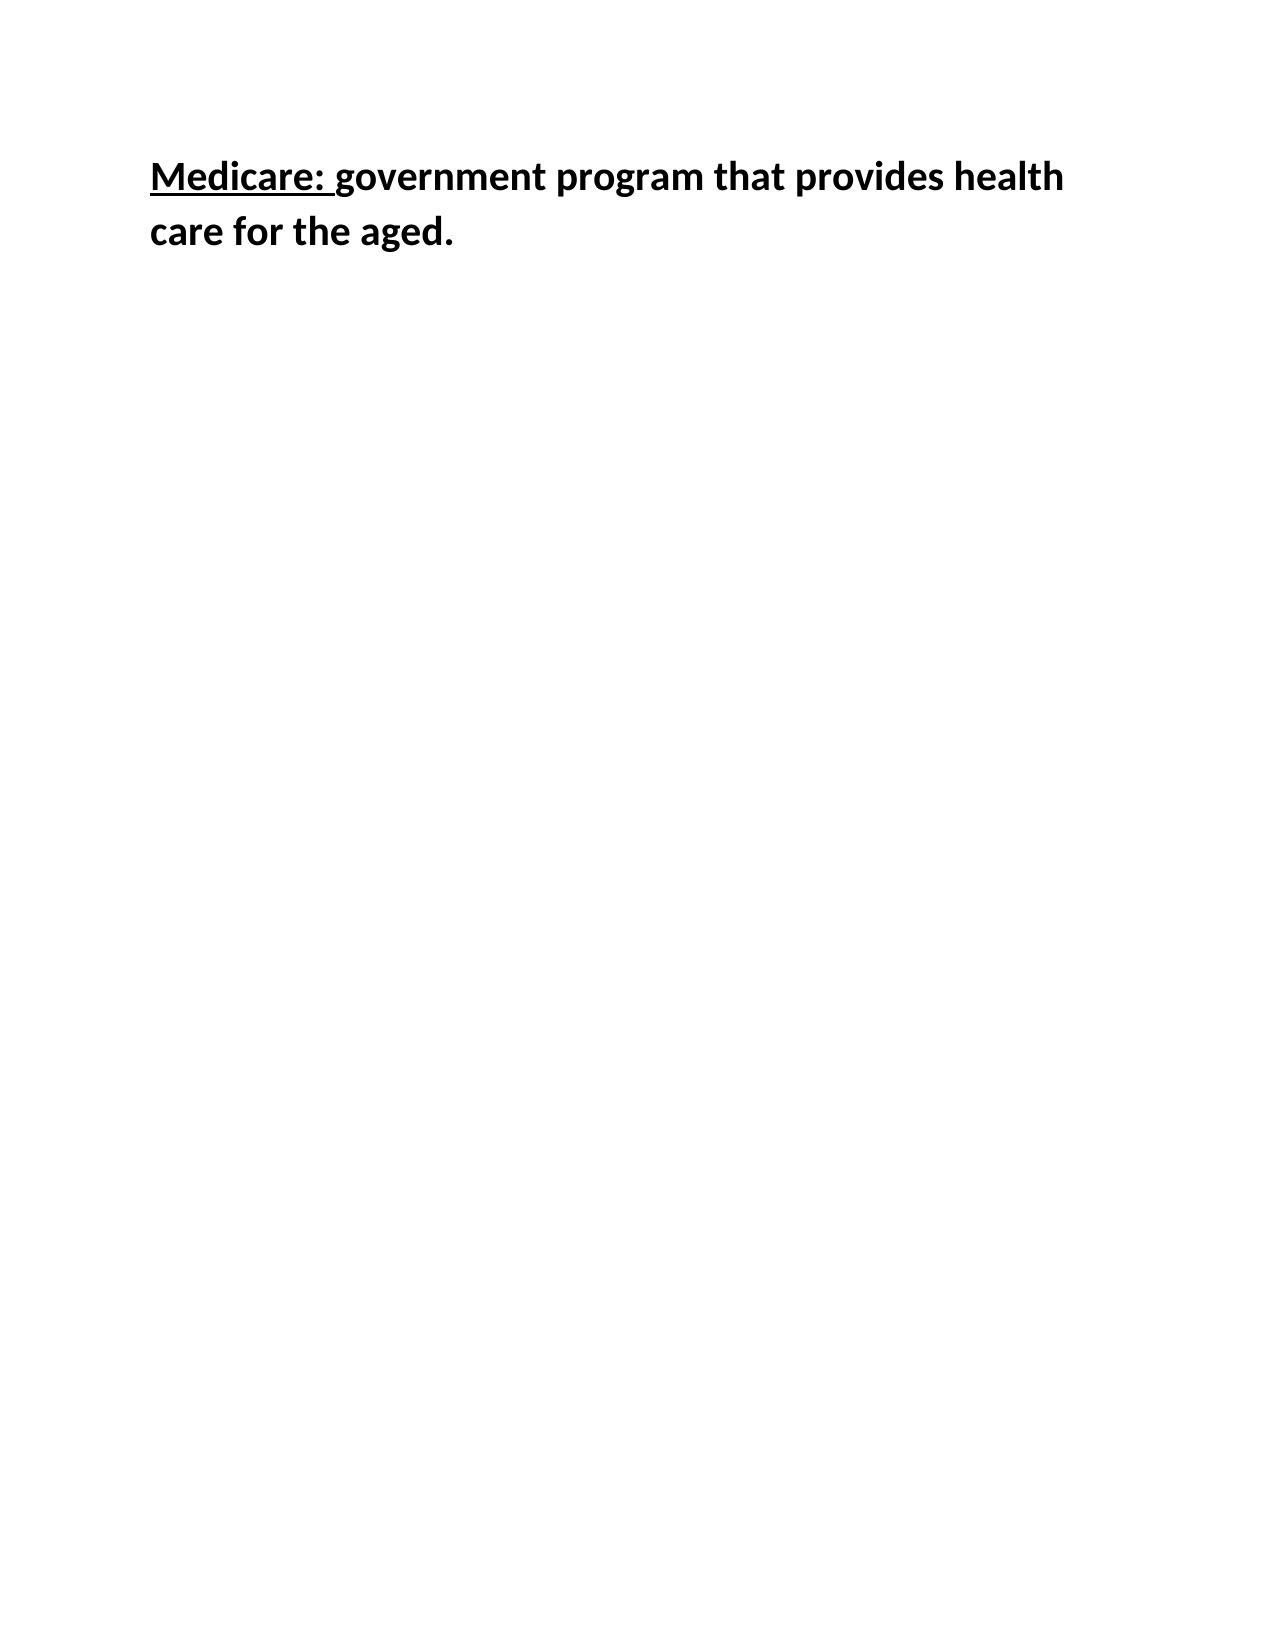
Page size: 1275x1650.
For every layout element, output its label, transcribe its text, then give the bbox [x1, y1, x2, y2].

text Medicare: government program that provides health care for the aged. [150, 150, 1125, 256]
